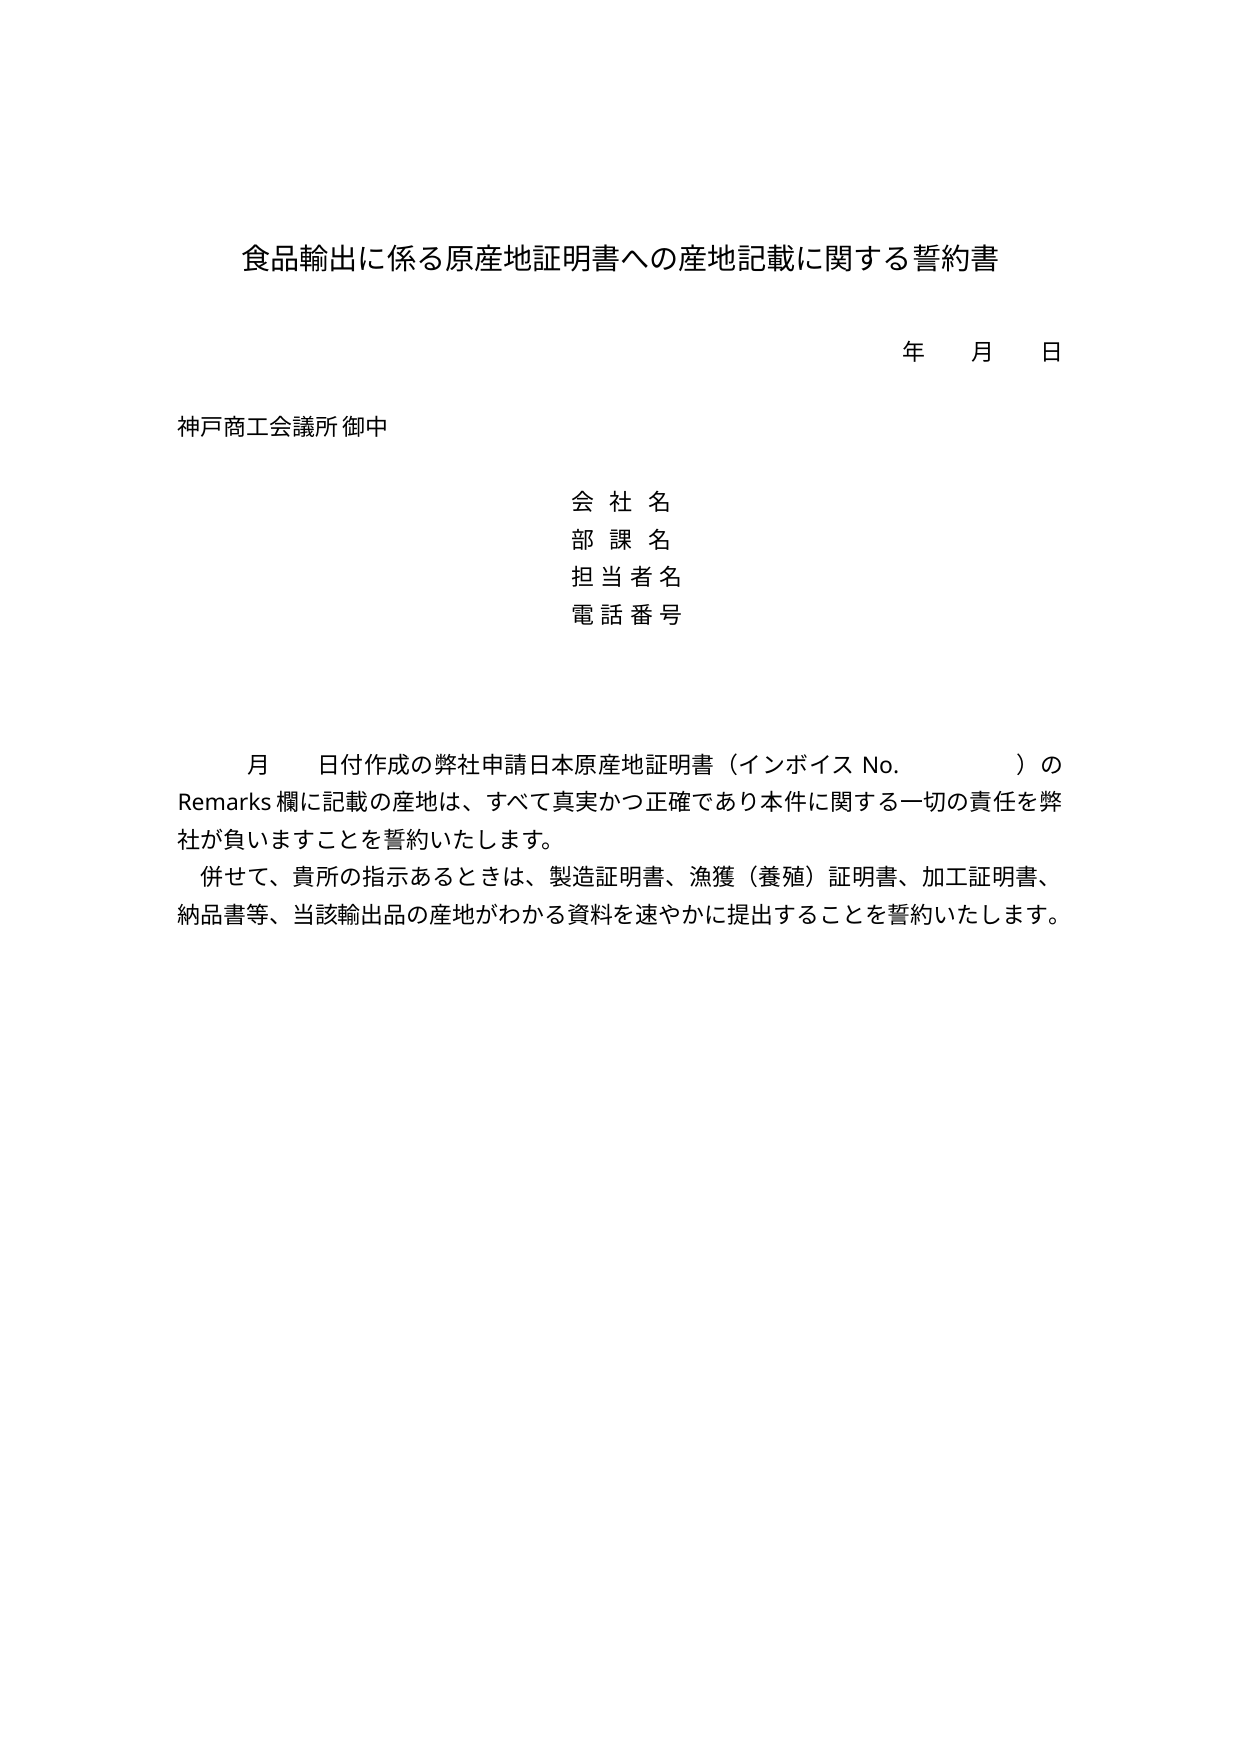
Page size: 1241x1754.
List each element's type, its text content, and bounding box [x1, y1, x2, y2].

text 部課名 [571, 519, 1063, 557]
text 電話番号 [571, 594, 1063, 632]
text 年 月 日 [177, 332, 1063, 369]
text 食品輸出に係る原産地証明書への産地記載に関する誓約書 [177, 219, 1063, 294]
text 会社名 [571, 482, 1063, 519]
text 担当者名 [571, 557, 1063, 594]
text 併せて、貴所の指示あるときは、製造証明書、漁獲（養殖）証明書、加工証明書、納品書等、当該輸出品の産地がわかる資料を速やかに提出することを誓約いたします。 [177, 857, 1063, 932]
text 月 日付作成の弊社申請日本原産地証明書（インボイス No. ）のRemarks欄に記載の産地は、すべて真実かつ正確であり本件に関する一切の責任を弊社が負いますことを誓約いたします。 [177, 744, 1063, 857]
text 神戸商工会議所 御中 [177, 407, 1063, 444]
